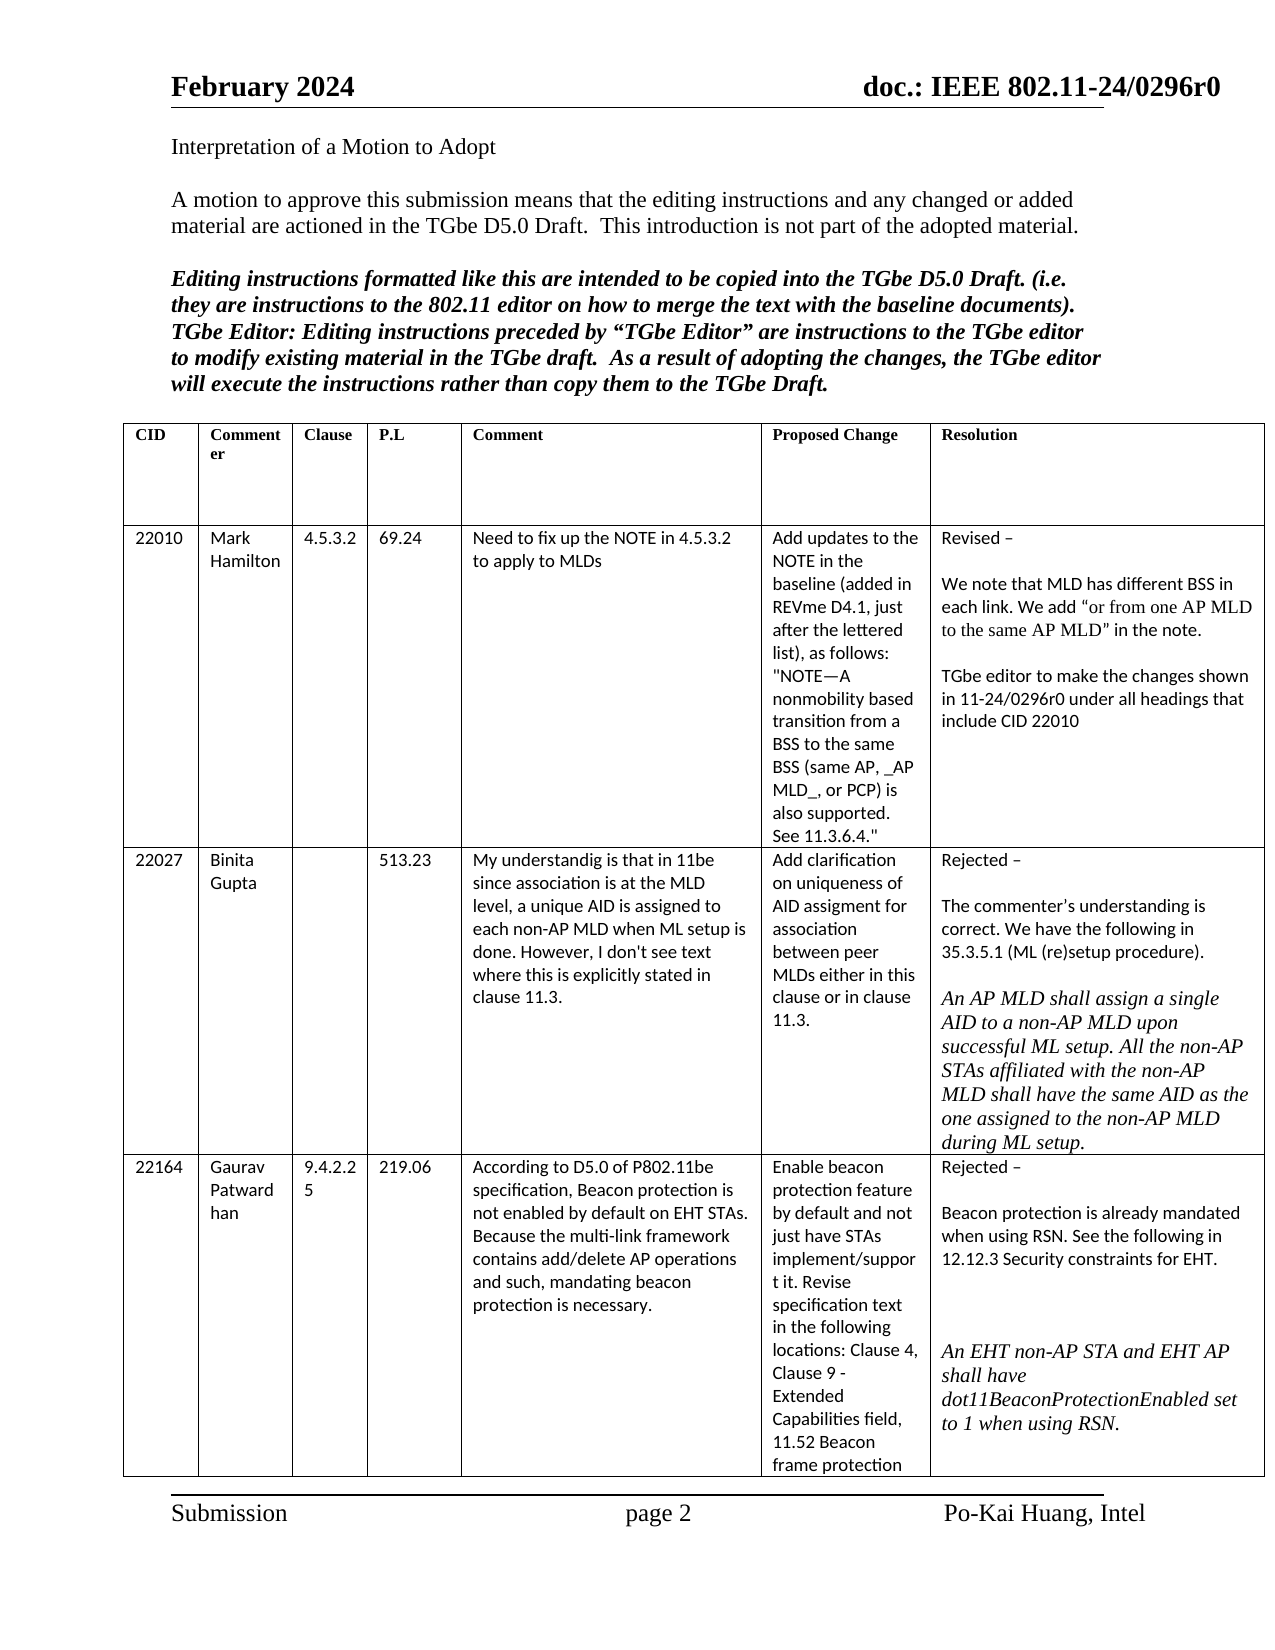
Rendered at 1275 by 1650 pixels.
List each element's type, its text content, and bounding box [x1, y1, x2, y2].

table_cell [762, 1155, 930, 1476]
text Editing instructions formatted like this are intended to be copied into the TGbe D5.0 Draft. (i.e. they are instructions to the 802.11 editor on how to merge the text with the baseline documents). TGbe Editor: Editing instructions preceded by “TGbe Editor” are instructions to the TGbe editor to modify existing material in the TGbe draft. As a result of adopting the changes, the TGbe editor will execute the instructions rather than copy them to the TGbe Draft. [171, 265, 1104, 397]
table_header Resolution [931, 424, 1264, 525]
table_header Clause [293, 424, 367, 525]
table_cell 513.23 [368, 848, 461, 1154]
table_cell Mark Hamilton [199, 526, 292, 847]
table_cell Add updates to the NOTE in the baseline (added in REVme D4.1, just after the lettered list), as follows: "NOTE—A nonmobility based transition from a BSS to the same BSS (same AP, _AP MLD_, or PCP) is also supported. See 11.3.6.4." [762, 526, 930, 847]
text Interpretation of a Motion to Adopt [171, 133, 1104, 160]
table_cell Need to fix up the NOTE in 4.5.3.2 to apply to MLDs [462, 526, 761, 847]
table_cell 219.06 [368, 1155, 461, 1476]
table_cell 22027 [124, 848, 198, 1154]
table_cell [931, 1155, 1264, 1476]
table_header Commenter [199, 424, 292, 525]
table_cell My understandig is that in 11be since association is at the MLD level, a unique AID is assigned to each non-AP MLD when ML setup is done. However, I don't see text where this is explicitly stated in clause 11.3. [462, 848, 761, 1154]
table_header CID [124, 424, 198, 525]
table_header Proposed Change [762, 424, 930, 525]
table_cell Rejected – The commenter’s understanding is correct. We have the following in 35.3.5.1 (ML (re)setup procedure). An AP MLD shall assign a single AID to a non-AP MLD upon successful ML setup. All the non-AP STAs affiliated with the non-AP MLD shall have the same AID as the one assigned to the non-AP MLD during ML setup. [931, 848, 1264, 1154]
table_cell Add clarification on uniqueness of AID assigment for association between peer MLDs either in this clause or in clause 11.3. [762, 848, 930, 1154]
table_cell Binita Gupta [199, 848, 292, 1154]
table_cell Revised – We note that MLD has different BSS in each link. We add “or from one AP MLD to the same AP MLD” in the note. TGbe editor to make the changes shown in 11-24/0296r0 under all headings that include CID 22010 [931, 526, 1264, 847]
table_cell 9.4.2.25 [293, 1155, 367, 1476]
table_cell 69.24 [368, 526, 461, 847]
table_header Comment [462, 424, 761, 525]
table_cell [462, 1155, 761, 1476]
table_cell 4.5.3.2 [293, 526, 367, 847]
table_cell Gaurav Patwardhan [199, 1155, 292, 1476]
text A motion to approve this submission means that the editing instructions and any changed or added material are actioned in the TGbe D5.0 Draft. This introduction is not part of the adopted material. [171, 186, 1104, 239]
table_cell 22010 [124, 526, 198, 847]
table_header P.L [368, 424, 461, 525]
table_cell [293, 848, 367, 1154]
table_cell 22164 [124, 1155, 198, 1476]
